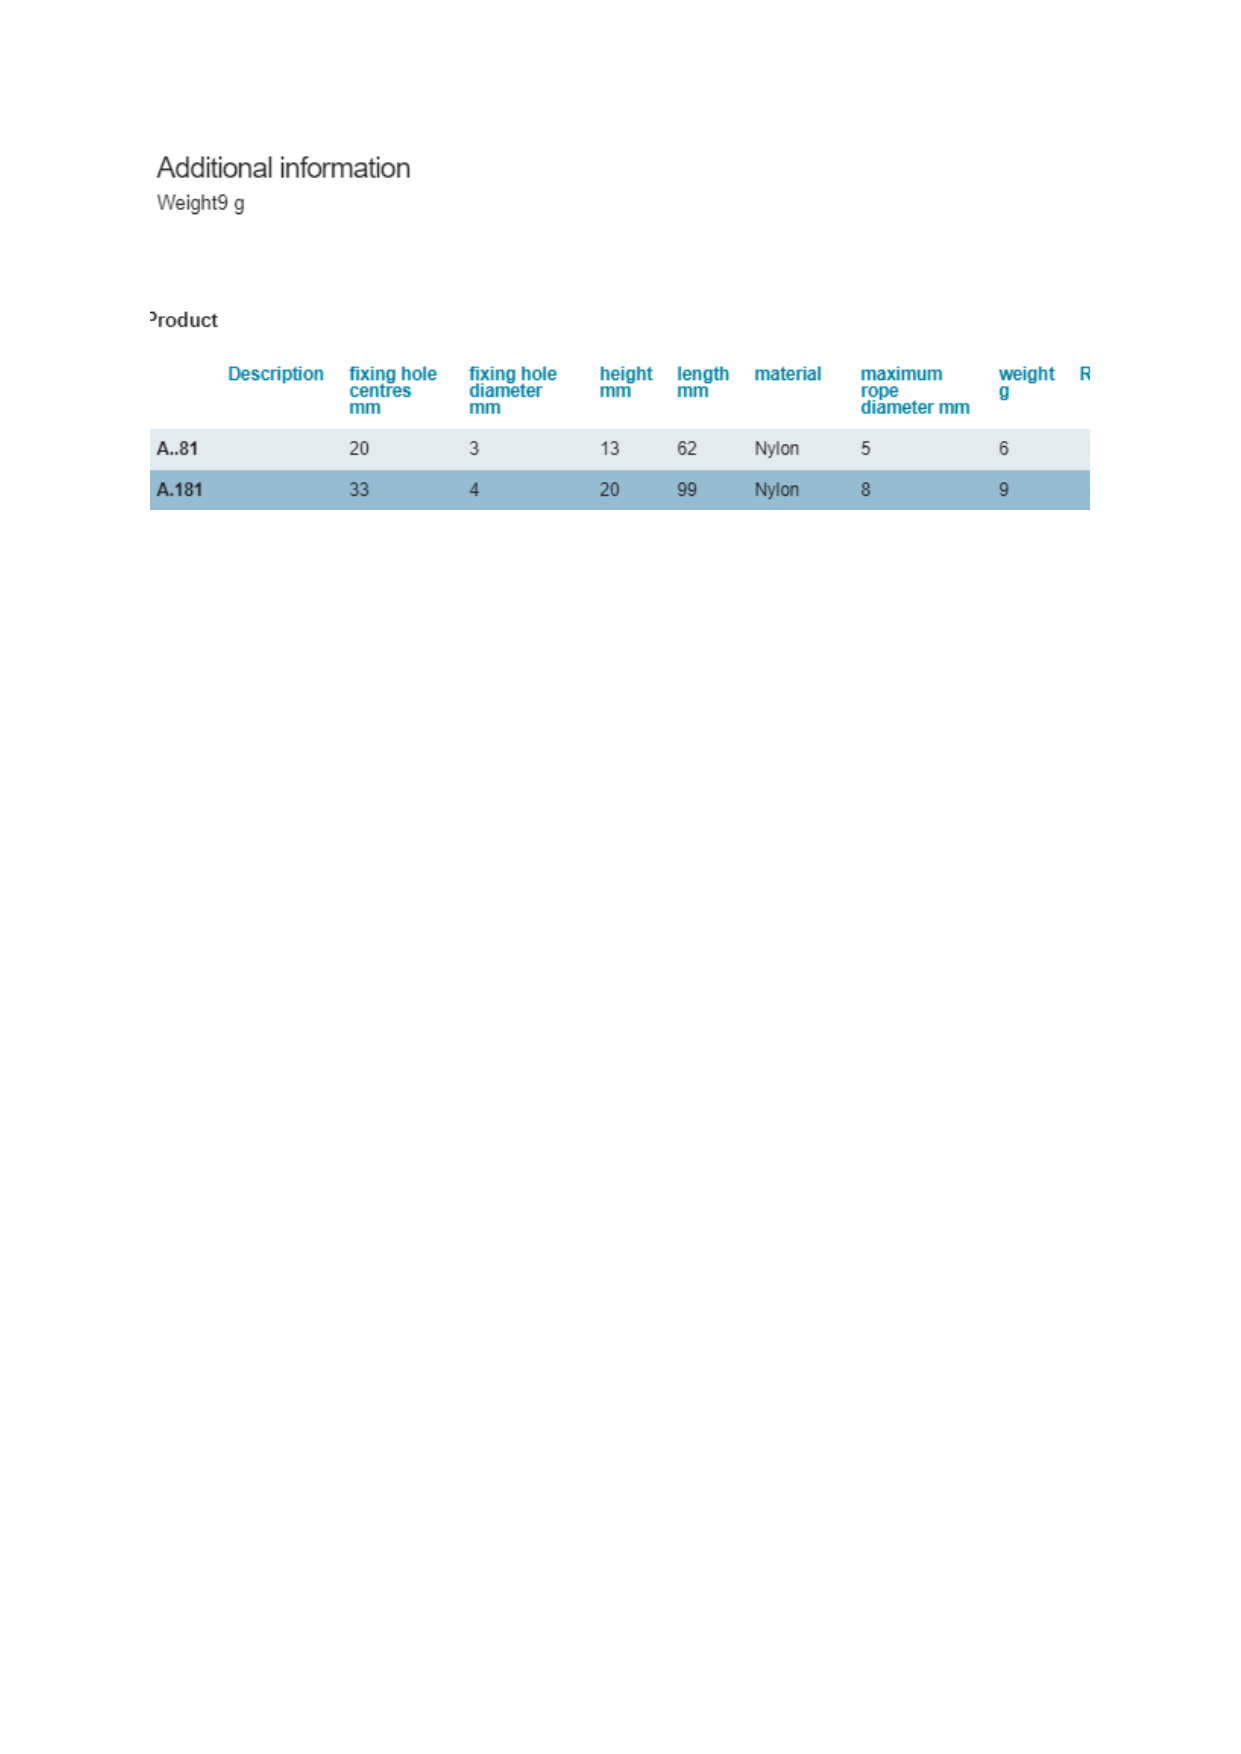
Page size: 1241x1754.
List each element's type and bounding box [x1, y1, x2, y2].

picture [150, 150, 1091, 510]
